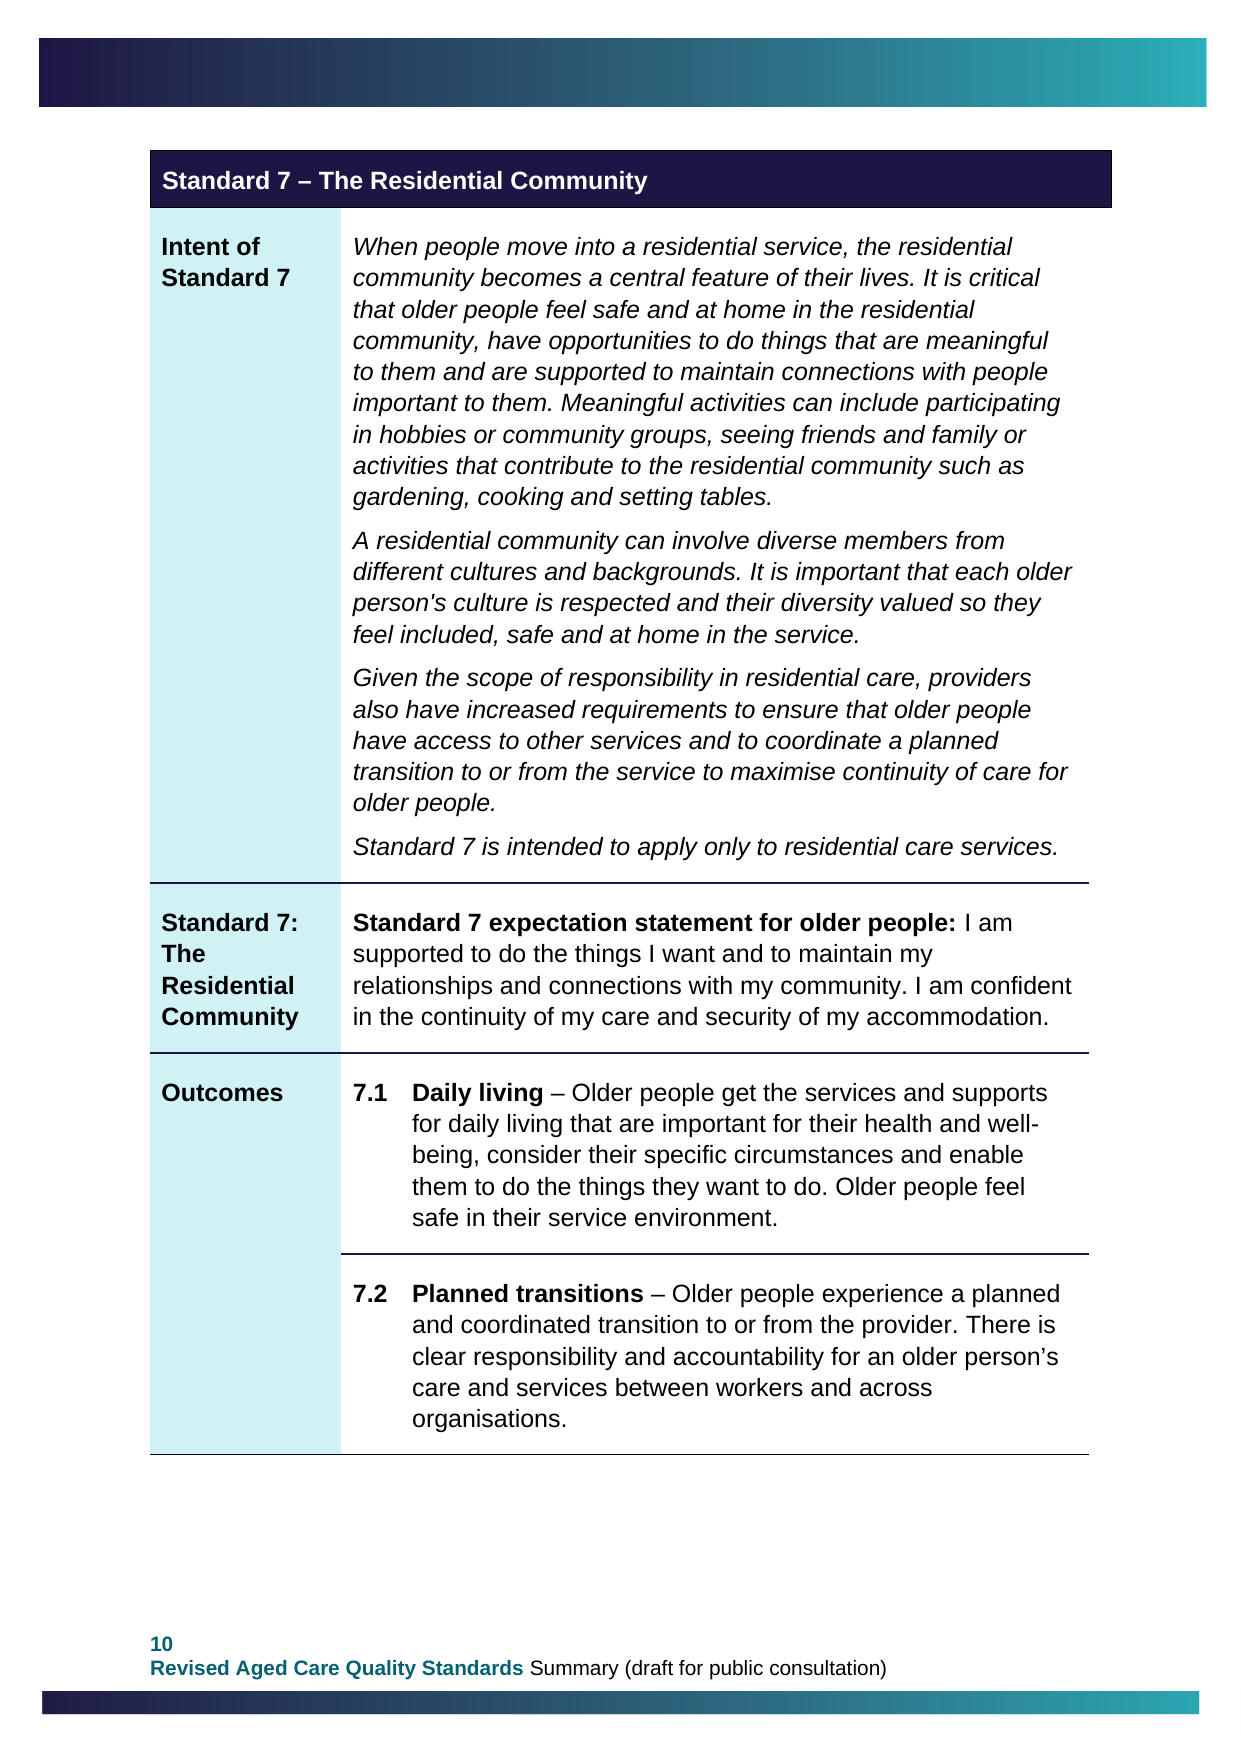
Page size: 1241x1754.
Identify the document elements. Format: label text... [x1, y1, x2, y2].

picture [0, 0, 1241, 1754]
table_cell Outcomes [150, 1054, 341, 1253]
table_cell [150, 1253, 341, 1454]
table_cell Standard 7 expectation statement for older people: I am supported to do the things I want and to maintain my relationships and connections with my community. I am confident in the continuity of my care and security of my accommodation. [341, 884, 1088, 1052]
table_header Standard 7 – The Residential Community [151, 151, 1111, 207]
table_cell Daily living – Older people get the services and supports for daily living that are important for their health and well-being, consider their specific circumstances and enable them to do the things they want to do. Older people feel safe in their service environment. [341, 1054, 1088, 1253]
table_header When people move into a residential service, the residential community becomes a central feature of their lives. It is critical that older people feel safe and at home in the residential community, have opportunities to do things that are meaningful to them and are supported to maintain connections with people important to them. Meaningful activities can include participating in hobbies or community groups, seeing friends and family or activities that contribute to the residential community such as gardening, cooking and setting tables. A residential community can involve diverse members from different cultures and backgrounds. It is important that each older person's culture is respected and their diversity valued so they feel included, safe and at home in the service. Given the scope of responsibility in residential care, providers also have increased requirements to ensure that older people have access to other services and to coordinate a planned transition to or from the service to maximise continuity of care for older people. Standard 7 is intended to apply only to residential care services. [341, 208, 1088, 882]
table_header Intent of Standard 7 [150, 208, 341, 882]
table_cell Standard 7: The Residential Community [150, 884, 341, 1052]
table_cell Planned transitions – Older people experience a planned and coordinated transition to or from the provider. There is clear responsibility and accountability for an older person’s care and services between workers and across organisations. [341, 1255, 1088, 1454]
